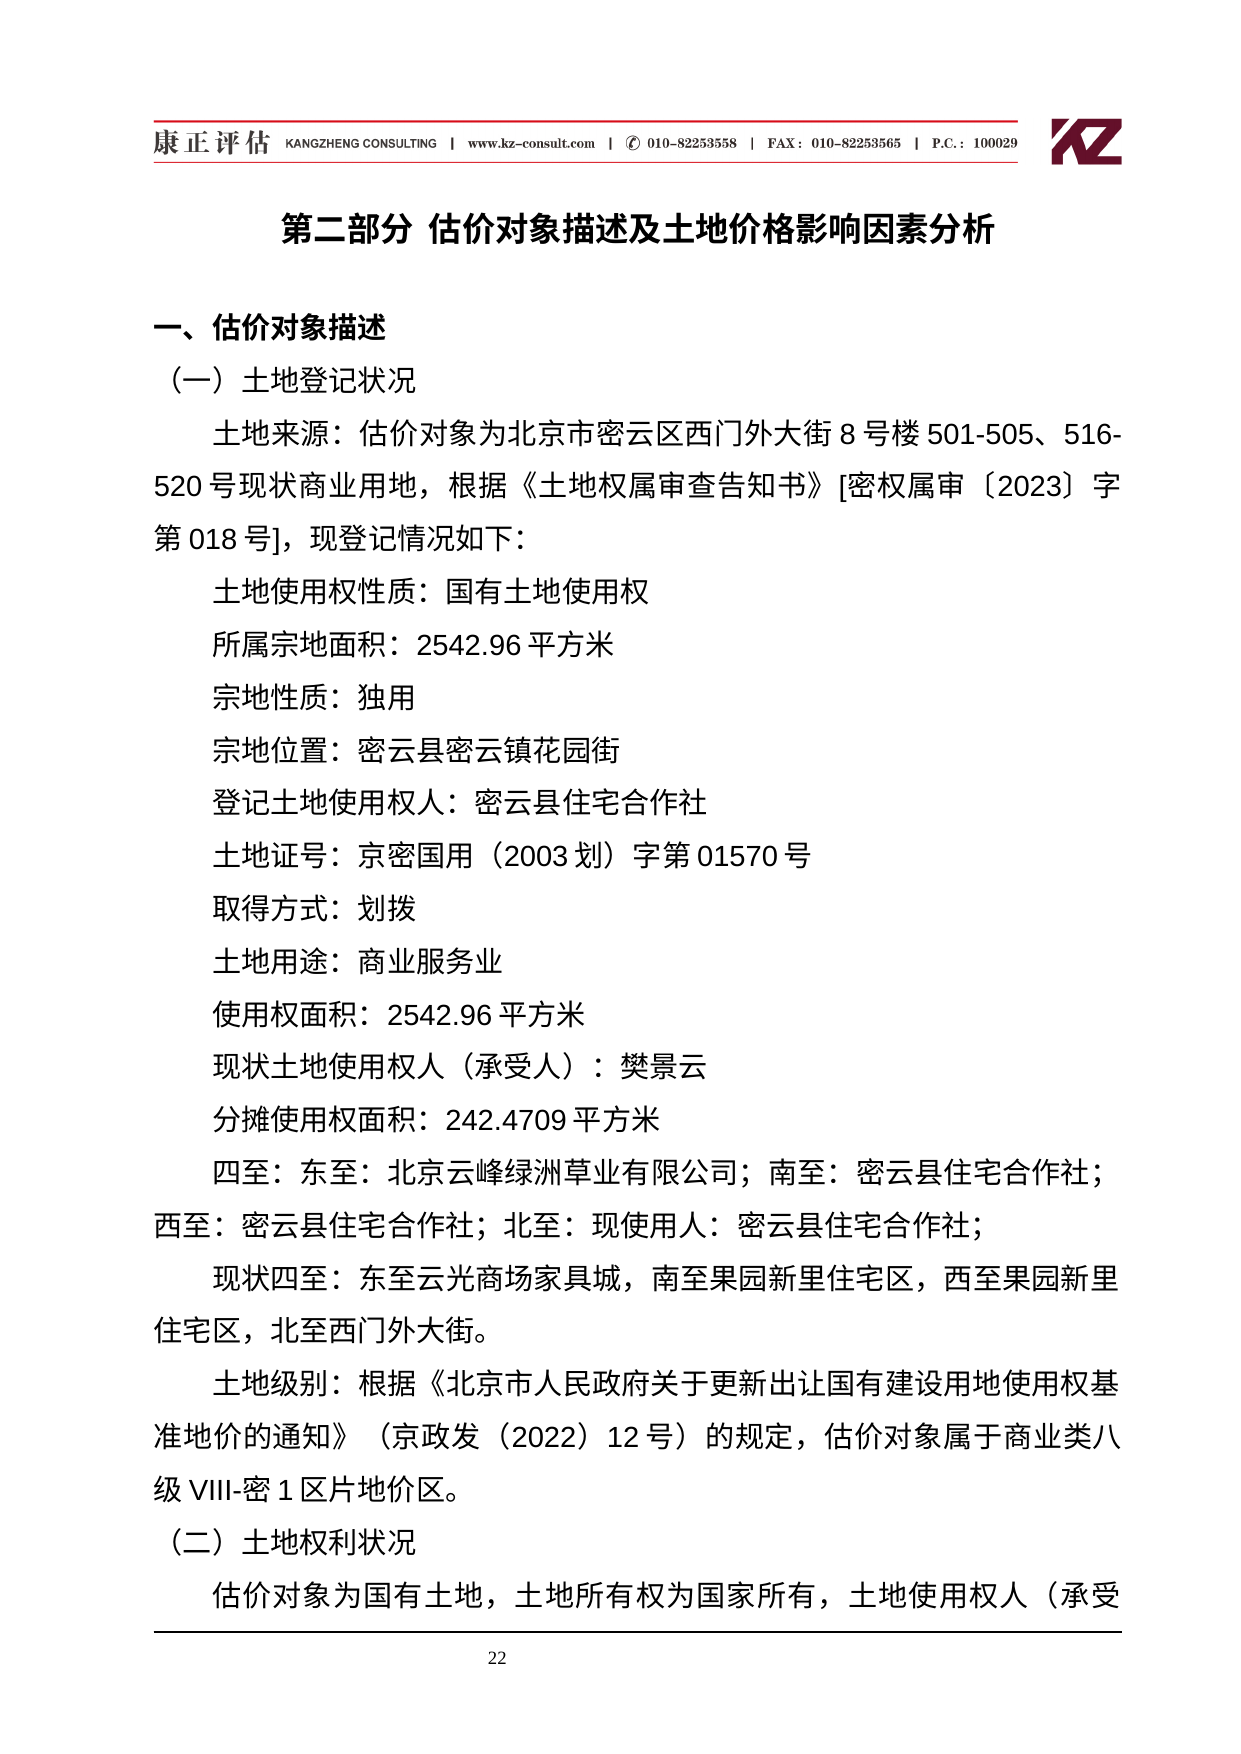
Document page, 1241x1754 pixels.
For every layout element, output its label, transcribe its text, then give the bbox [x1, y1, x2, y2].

text （二）土地权利状况 [153, 1519, 1122, 1562]
text 估价对象为国有土地，土地所有权为国家所有，土地使用权人（承受人）为樊景云。根据《土地权属审查告知书》[密权属审〔2023〕字第018号]及《国有建设用地使用权出让地价评估委托书》，估价对象分摊土地面积为242.4709平方米，规划用途为商业。 [153, 1572, 1122, 1614]
text 第二部分 估价对象描述及土地价格影响因素分析 [153, 202, 1122, 251]
picture [153, 118, 1122, 165]
text （一）土地登记状况 [153, 357, 1122, 400]
text 现状四至：东至云光商场家具城，南至果园新里住宅区，西至果园新里住宅区，北至西门外大街。 [153, 1255, 1122, 1350]
text 登记土地使用权人：密云县住宅合作社 [153, 780, 1122, 822]
text 土地来源：估价对象为北京市密云区西门外大街8号楼501-505、516-520号现状商业用地，根据《土地权属审查告知书》[密权属审〔2023〕字第018号]，现登记情况如下： [153, 410, 1122, 558]
text 土地证号：京密国用（2003划）字第01570号 [153, 833, 1122, 875]
text 使用权面积：2542.96平方米 [153, 991, 1122, 1033]
text 一、估价对象描述 [153, 304, 1122, 347]
text 分摊使用权面积：242.4709平方米 [153, 1097, 1122, 1139]
text 所属宗地面积：2542.96平方米 [153, 621, 1122, 664]
text 现状土地使用权人（承受人）：樊景云 [153, 1044, 1122, 1086]
text 取得方式：划拨 [153, 886, 1122, 928]
text 土地级别：根据《北京市人民政府关于更新出让国有建设用地使用权基准地价的通知》（京政发（2022）12号）的规定，估价对象属于商业类八级VIII-密1区片地价区。 [153, 1361, 1122, 1509]
text 宗地性质：独用 [153, 674, 1122, 717]
text 土地用途：商业服务业 [153, 938, 1122, 981]
text 四至：东至：北京云峰绿洲草业有限公司；南至：密云县住宅合作社；西至：密云县住宅合作社；北至：现使用人：密云县住宅合作社； [153, 1149, 1122, 1245]
text 宗地位置：密云县密云镇花园街 [153, 727, 1122, 769]
text 土地使用权性质：国有土地使用权 [153, 569, 1122, 611]
